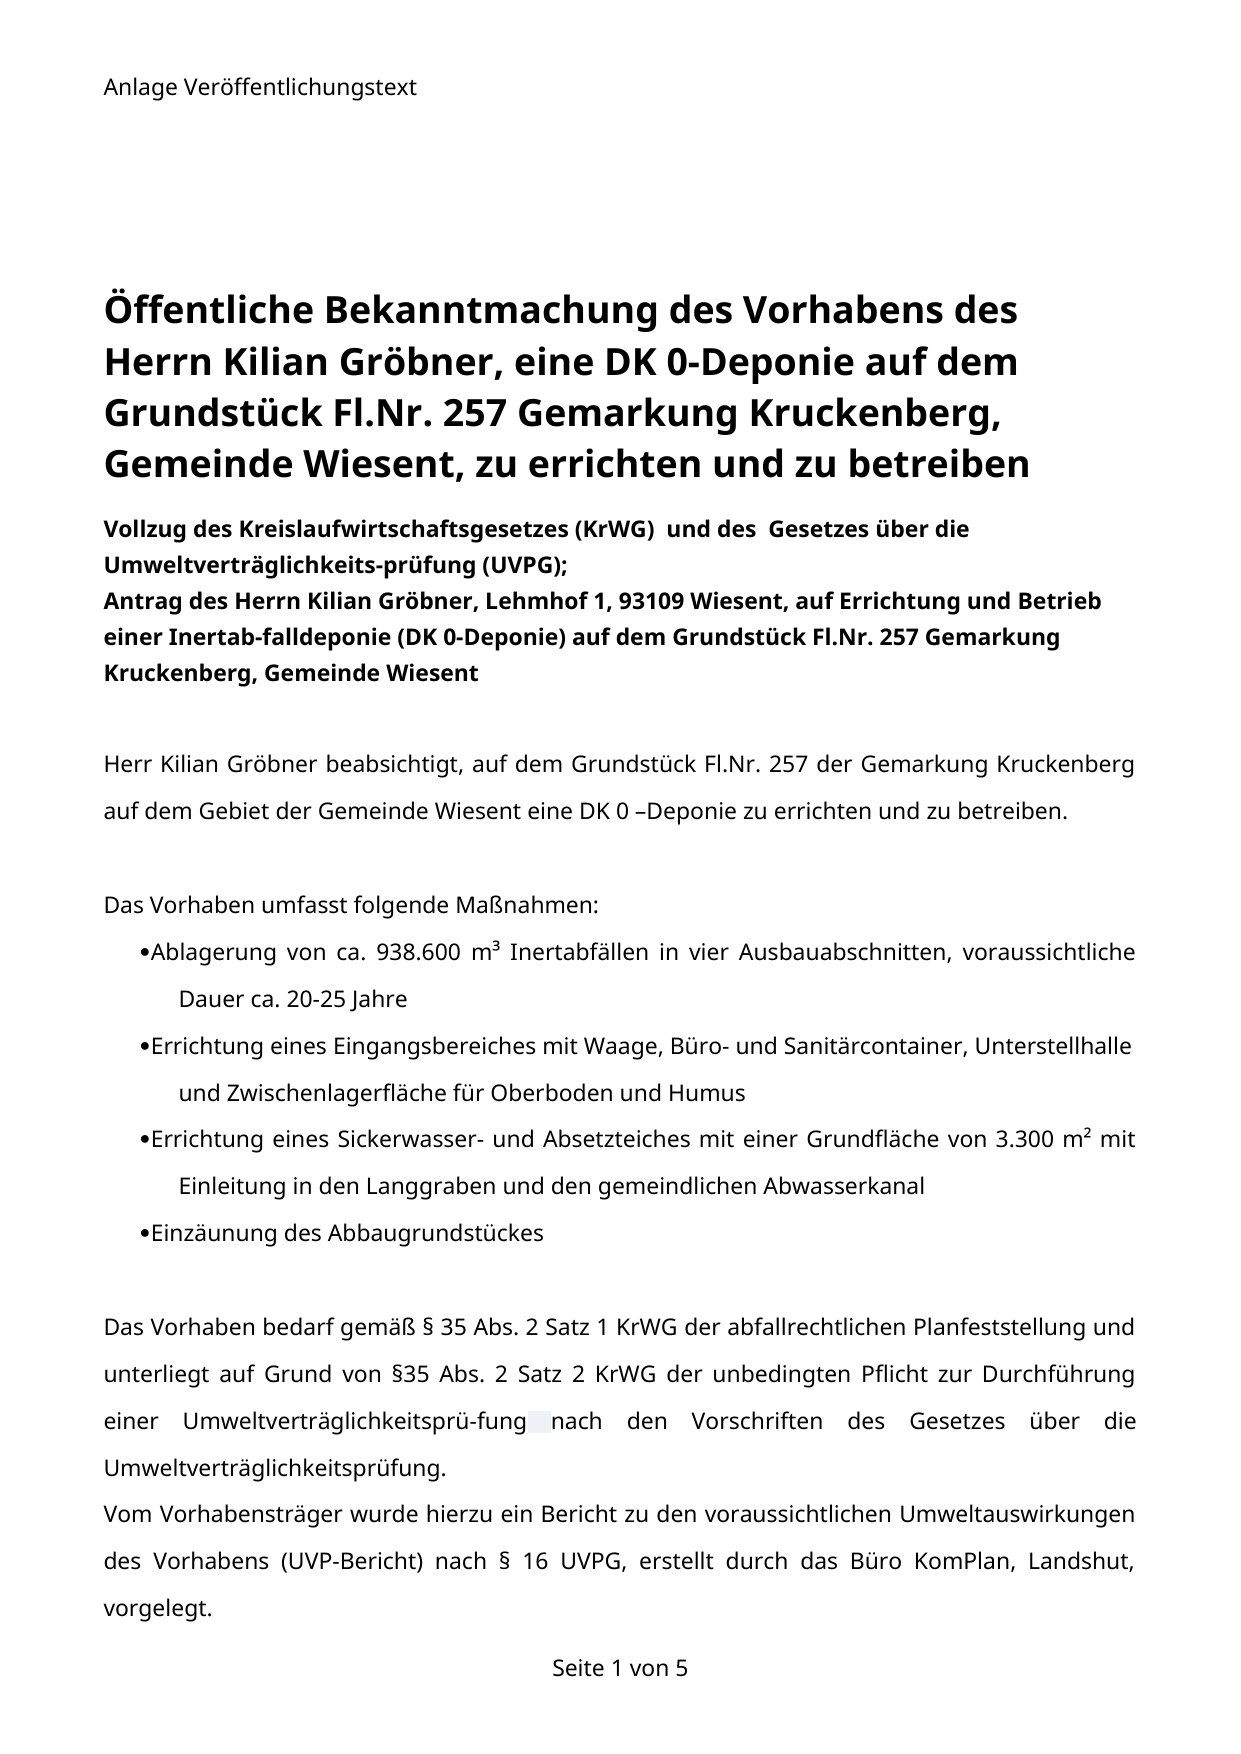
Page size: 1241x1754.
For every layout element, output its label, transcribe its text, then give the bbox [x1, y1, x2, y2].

list Errichtung eines Sickerwasser- und Absetzteiches mit einer Grundfläche von 3.300 m² mit Einleitung in den Langgraben und den gemeindlichen Abwasserkanal [141, 1123, 1137, 1201]
text Vom Vorhabensträger wurde hierzu ein Bericht zu den voraussichtlichen Umweltauswirkungen des Vorhabens (UVP-Bericht) nach § 16 UVPG, erstellt durch das Büro KomPlan, Landshut, vorgelegt. [103, 1498, 1137, 1623]
list Ablagerung von ca. 938.600 m³ Inertabfällen in vier Ausbauabschnitten, voraussichtliche Dauer ca. 20-25 Jahre [141, 936, 1137, 1014]
subtitle Vollzug des Kreislaufwirtschaftsgesetzes (KrWG) und des Gesetzes über die Umweltverträglichkeits-prüfung (UVPG); Antrag des Herrn Kilian Gröbner, Lehmhof 1, 93109 Wiesent, auf Errichtung und Betrieb einer Inertab-falldeponie (DK 0-Deponie) auf dem Grundstück Fl.Nr. 257 Gemarkung Kruckenberg, Gemeinde Wiesent [103, 513, 1137, 688]
text Das Vorhaben umfasst folgende Maßnahmen: [103, 889, 1137, 920]
text Das Vorhaben bedarf gemäß § 35 Abs. 2 Satz 1 KrWG der abfallrechtlichen Planfeststellung und unterliegt auf Grund von §35 Abs. 2 Satz 2 KrWG der unbedingten Pflicht zur Durchführung einer Umweltverträglichkeitsprü-fung nach den Vorschriften des Gesetzes über die Umweltverträglichkeitsprüfung. [103, 1311, 1137, 1483]
list Einzäunung des Abbaugrundstückes [141, 1217, 1137, 1248]
text Herr Kilian Gröbner beabsichtigt, auf dem Grundstück Fl.Nr. 257 der Gemarkung Kruckenberg auf dem Gebiet der Gemeinde Wiesent eine DK 0 –Deponie zu errichten und zu betreiben. [103, 748, 1137, 826]
list Errichtung eines Eingangsbereiches mit Waage, Büro- und Sanitärcontainer, Unterstellhalle und Zwischenlagerfläche für Oberboden und Humus [141, 1029, 1137, 1108]
subtitle Öffentliche Bekanntmachung des Vorhabens des Herrn Kilian Gröbner, eine DK 0-Deponie auf dem Grundstück Fl.Nr. 257 Gemarkung Kruckenberg, Gemeinde Wiesent, zu errichten und zu betreiben [103, 284, 1137, 488]
